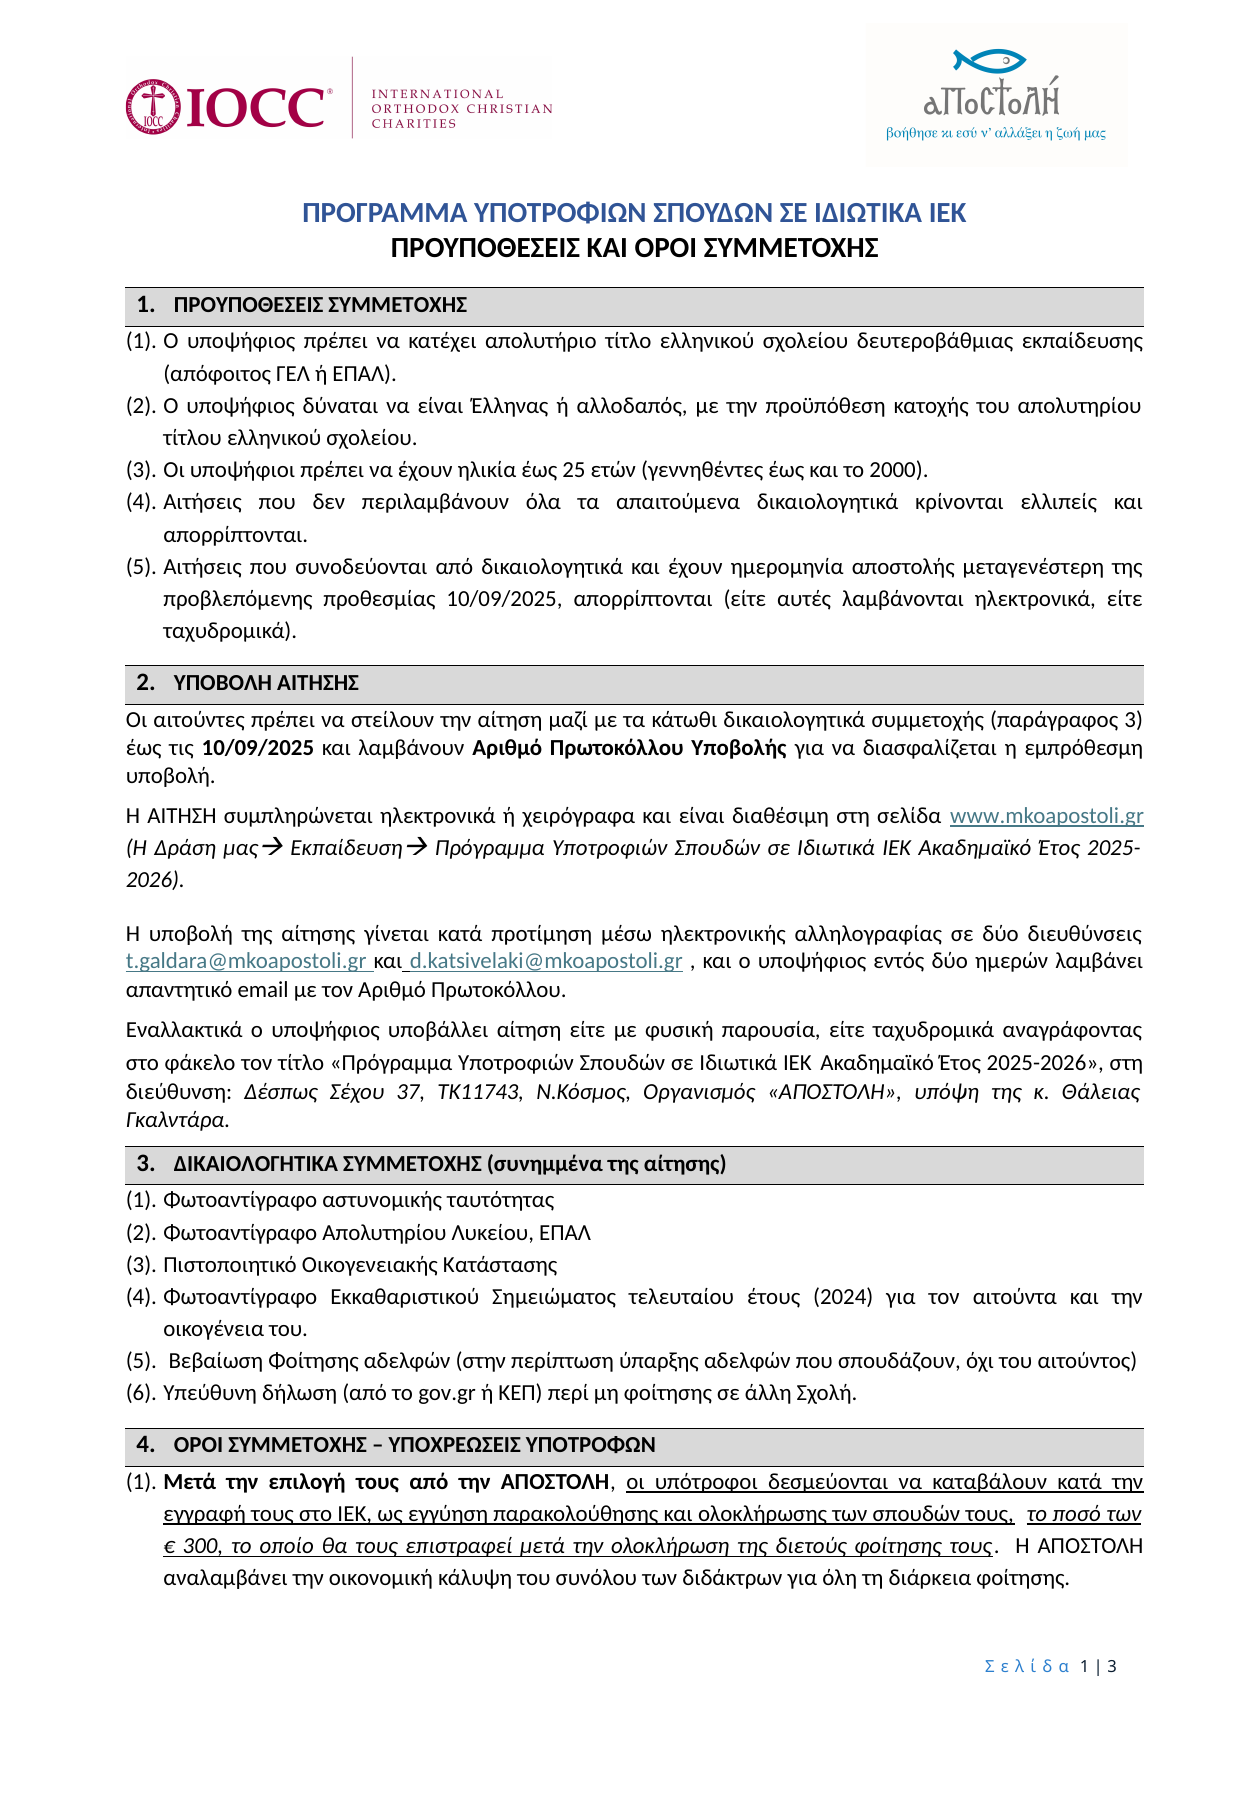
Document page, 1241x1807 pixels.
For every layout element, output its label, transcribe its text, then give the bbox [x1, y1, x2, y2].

list Αιτήσεις που δεν περιλαμβάνουν όλα τα απαιτούμενα δικαιολογητικά κρίνονται ελλιπείς και απορρίπτονται. [126, 487, 1144, 548]
list Πιστοποιητικό Οικογενειακής Κατάστασης [126, 1250, 1144, 1278]
list Ο υποψήφιος πρέπει να κατέχει απολυτήριο τίτλο ελληνικού σχολείου δευτεροβάθμιας εκπαίδευσης (απόφοιτος ΓΕΛ ή ΕΠΑΛ). [126, 327, 1144, 387]
list Υπεύθυνη δήλωση (από το gov.gr ή ΚΕΠ) περί μη φοίτησης σε άλλη Σχολή. [126, 1378, 1144, 1407]
picture [865, 23, 1128, 167]
list Φωτοαντίγραφο Εκκαθαριστικού Σημειώματος τελευταίου έτους (2024) για τον αιτούντα και την οικογένεια του. [126, 1282, 1144, 1342]
table_header ΟΡΟΙ ΣΥΜΜΕΤΟΧΗΣ – ΥΠΟΧΡΕΩΣΕΙΣ ΥΠΟΤΡΟΦΩΝ [125, 1429, 1144, 1466]
text ΠΡΟΥΠΟΘΕΣΕΙΣ ΚΑΙ ΟΡΟΙ ΣΥΜΜΕΤΟΧΗΣ [126, 229, 1144, 265]
list Βεβαίωση Φοίτησης αδελφών (στην περίπτωση ύπαρξης αδελφών που σπουδάζουν, όχι του αιτούντος) [126, 1346, 1144, 1374]
table_header ΥΠΟΒΟΛΗ ΑΙΤΗΣΗΣ [125, 666, 1144, 704]
list Μετά την επιλογή τους από την ΑΠΟΣΤΟΛΗ, οι υπότροφοι δεσμεύονται να καταβάλουν κατά την εγγραφή τους στο ΙΕΚ, ως εγγύηση παρακολούθησης και ολοκλήρωσης των σπουδών τους, το ποσό των € 300, το οποίο θα τους επιστραφεί μετά την ολοκλήρωση της διετούς φοίτησης τους. Η ΑΠΟΣΤΟΛΗ αναλαμβάνει την οικονομική κάλυψη του συνόλου των διδάκτρων για όλη τη διάρκεια φοίτησης. [126, 1467, 1144, 1592]
list Αιτήσεις που συνοδεύονται από δικαιολογητικά και έχουν ημερομηνία αποστολής μεταγενέστερη της προβλεπόμενης προθεσμίας 10/09/2025, απορρίπτονται (είτε αυτές λαμβάνονται ηλεκτρονικά, είτε ταχυδρομικά). [126, 552, 1144, 644]
text ΠΡΟΓΡΑΜΜΑ ΥΠΟΤΡΟΦΙΩΝ ΣΠΟΥΔΩΝ ΣΕ ΙΔΙΩΤΙΚΑ ΙΕΚ [126, 194, 1144, 229]
list Ο υποψήφιος δύναται να είναι Έλληνας ή αλλοδαπός, με την προϋπόθεση κατοχής του απολυτηρίου τίτλου ελληνικού σχολείου. [126, 391, 1144, 451]
list Φωτοαντίγραφο αστυνομικής ταυτότητας [126, 1185, 1144, 1213]
list Οι υποψήφιοι πρέπει να έχουν ηλικία έως 25 ετών (γεννηθέντες έως και το 2000). [126, 455, 1144, 483]
table_header ΔΙΚΑΙΟΛΟΓΗΤΙΚΑ ΣΥΜΜΕΤΟΧΗΣ (συνημμένα της αίτησης) [125, 1147, 1144, 1184]
picture [125, 56, 553, 139]
list Φωτοαντίγραφο Απολυτηρίου Λυκείου, ΕΠΑΛ [126, 1218, 1144, 1246]
table_header ΠΡΟΥΠΟΘΕΣΕΙΣ ΣΥΜΜΕΤΟΧΗΣ [125, 288, 1144, 326]
text Εναλλακτικά ο υποψήφιος υποβάλλει αίτηση είτε με φυσική παρουσία, είτε ταχυδρομικά αναγράφοντας στο φάκελο τον τίτλο «Πρόγραμμα Υποτροφιών Σπουδών σε Ιδιωτικά ΙΕΚ Ακαδημαϊκό Έτος 2025-2026», στη διεύθυνση: Δέσπως Σέχου 37, ΤΚ11743, Ν.Κόσμος, Οργανισμός «ΑΠΟΣΤΟΛΗ», υπόψη της κ. Θάλειας Γκαλντάρα. [126, 1015, 1144, 1133]
text Οι αιτούντες πρέπει να στείλουν την αίτηση μαζί με τα κάτωθι δικαιολογητικά συμμετοχής (παράγραφος 3) έως τις 10/09/2025 και λαμβάνουν Αριθμό Πρωτοκόλλου Υποβολής για να διασφαλίζεται η εμπρόθεσμη υποβολή. [126, 705, 1144, 789]
text Η ΑΙΤΗΣΗ συμπληρώνεται ηλεκτρονικά ή χειρόγραφα και είναι διαθέσιμη στη σελίδα www.mkoapostoli.gr (Η Δράση μας Εκπαίδευση Πρόγραμμα Υποτροφιών Σπουδών σε Ιδιωτικά ΙΕΚ Ακαδημαϊκό Έτος 2025-2026). [126, 801, 1144, 894]
text Η υποβολή της αίτησης γίνεται κατά προτίμηση μέσω ηλεκτρονικής αλληλογραφίας σε δύο διευθύνσεις t.galdara@mkoapostoli.gr και d.katsivelaki@mkoapostoli.gr , και ο υποψήφιος εντός δύο ημερών λαμβάνει απαντητικό email με τον Αριθμό Πρωτοκόλλου. [126, 919, 1144, 1003]
